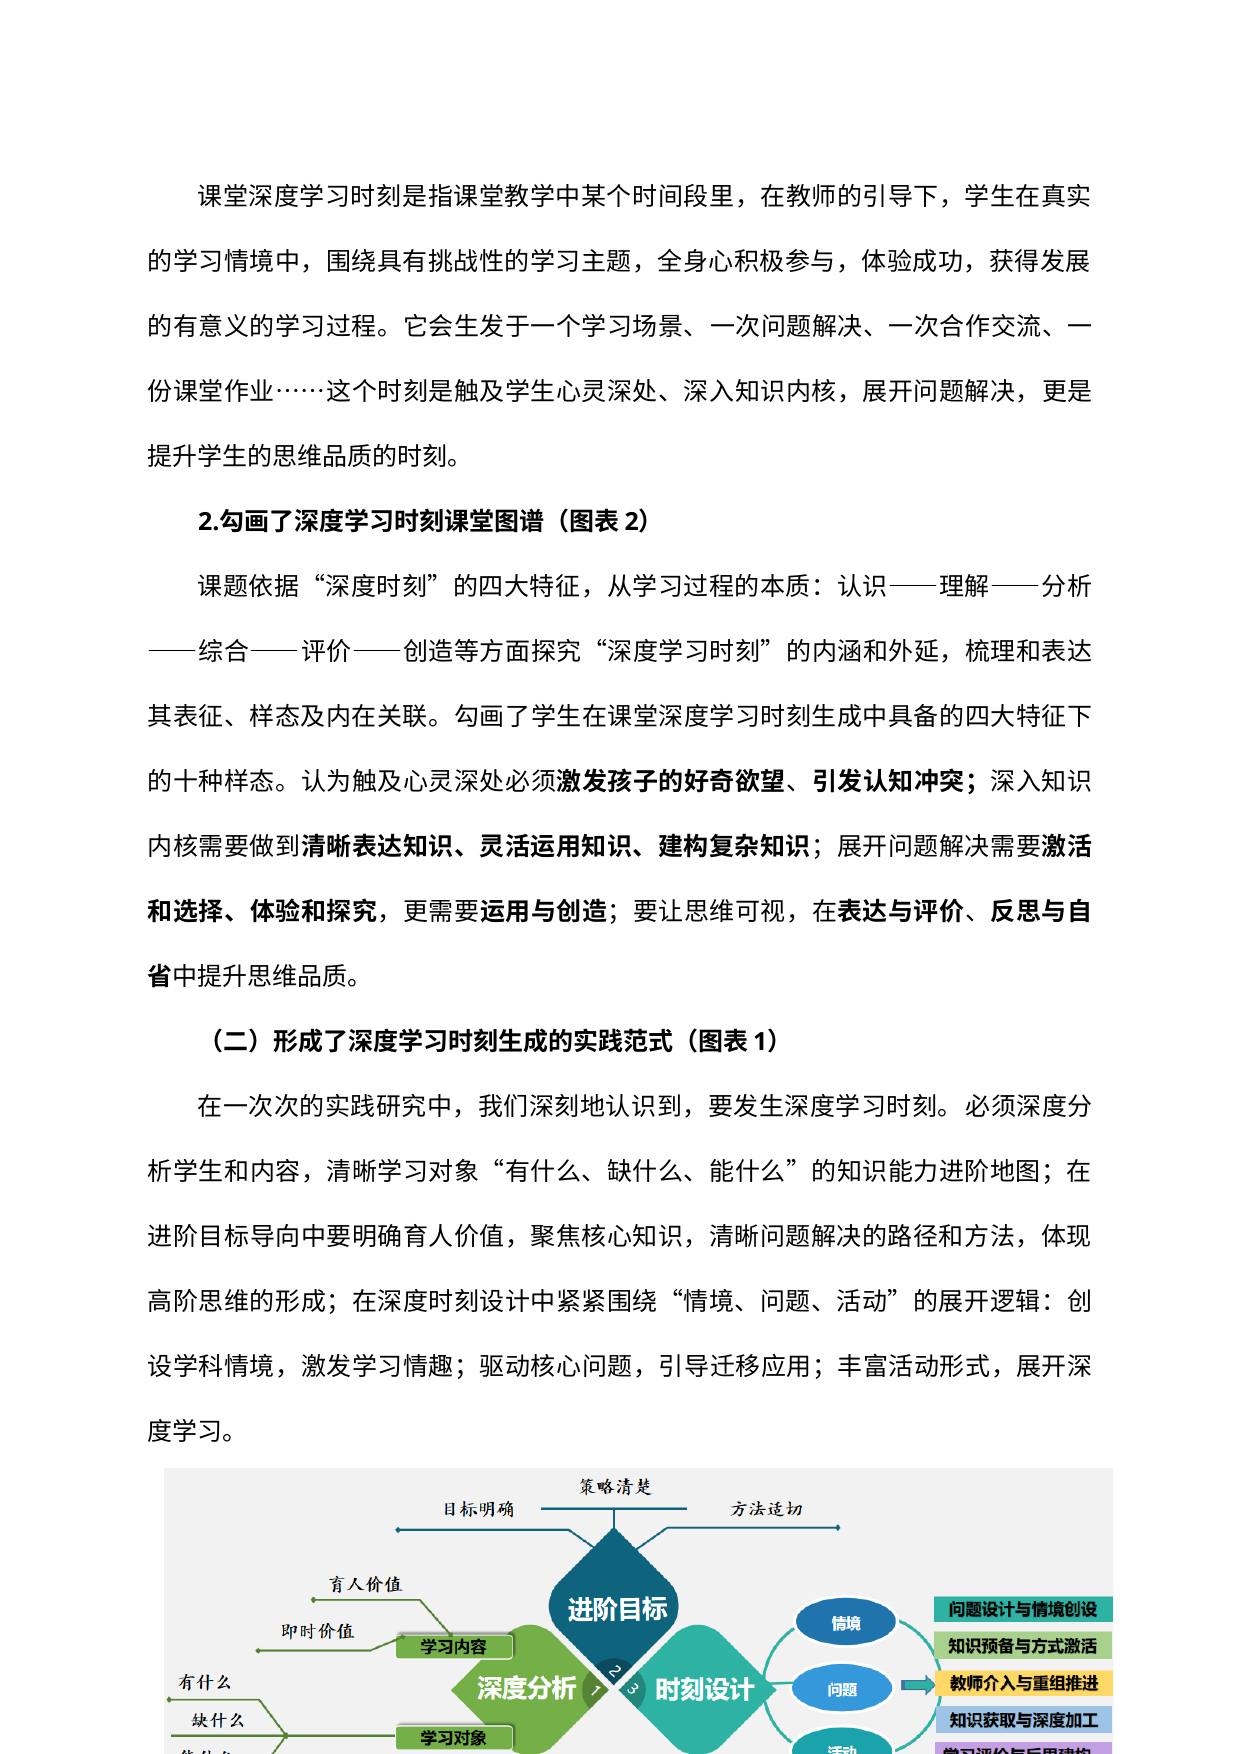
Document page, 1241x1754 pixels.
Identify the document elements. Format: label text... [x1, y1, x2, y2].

picture [164, 1468, 1114, 1754]
text 在一次次的实践研究中，我们深刻地认识到，要发生深度学习时刻。必须深度分析学生和内容，清晰学习对象“有什么、缺什么、能什么”的知识能力进阶地图；在进阶目标导向中要明确育人价值，聚焦核心知识，清晰问题解决的路径和方法，体现高阶思维的形成；在深度时刻设计中紧紧围绕“情境、问题、活动”的展开逻辑：创设学科情境，激发学习情趣；驱动核心问题，引导迁移应用；丰富活动形式，展开深度学习。 [148, 1072, 1093, 1462]
list 课题依据“深度时刻”的四大特征，从学习过程的本质：认识——理解——分析——综合——评价——创造等方面探究“深度学习时刻”的内涵和外延，梳理和表达其表征、样态及内在关联。勾画了学生在课堂深度学习时刻生成中具备的四大特征下的十种样态。认为触及心灵深处必须激发孩子的好奇欲望、引发认知冲突；深入知识内核需要做到清晰表达知识、灵活运用知识、建构复杂知识；展开问题解决需要激活和选择、体验和探究，更需要运用与创造；要让思维可视，在表达与评价、反思与自省中提升思维品质。 [148, 552, 1093, 1007]
list （二）形成了深度学习时刻生成的实践范式（图表1） [148, 1007, 1093, 1072]
list 2.勾画了深度学习时刻课堂图谱（图表2） [148, 487, 1093, 552]
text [148, 162, 1093, 241]
